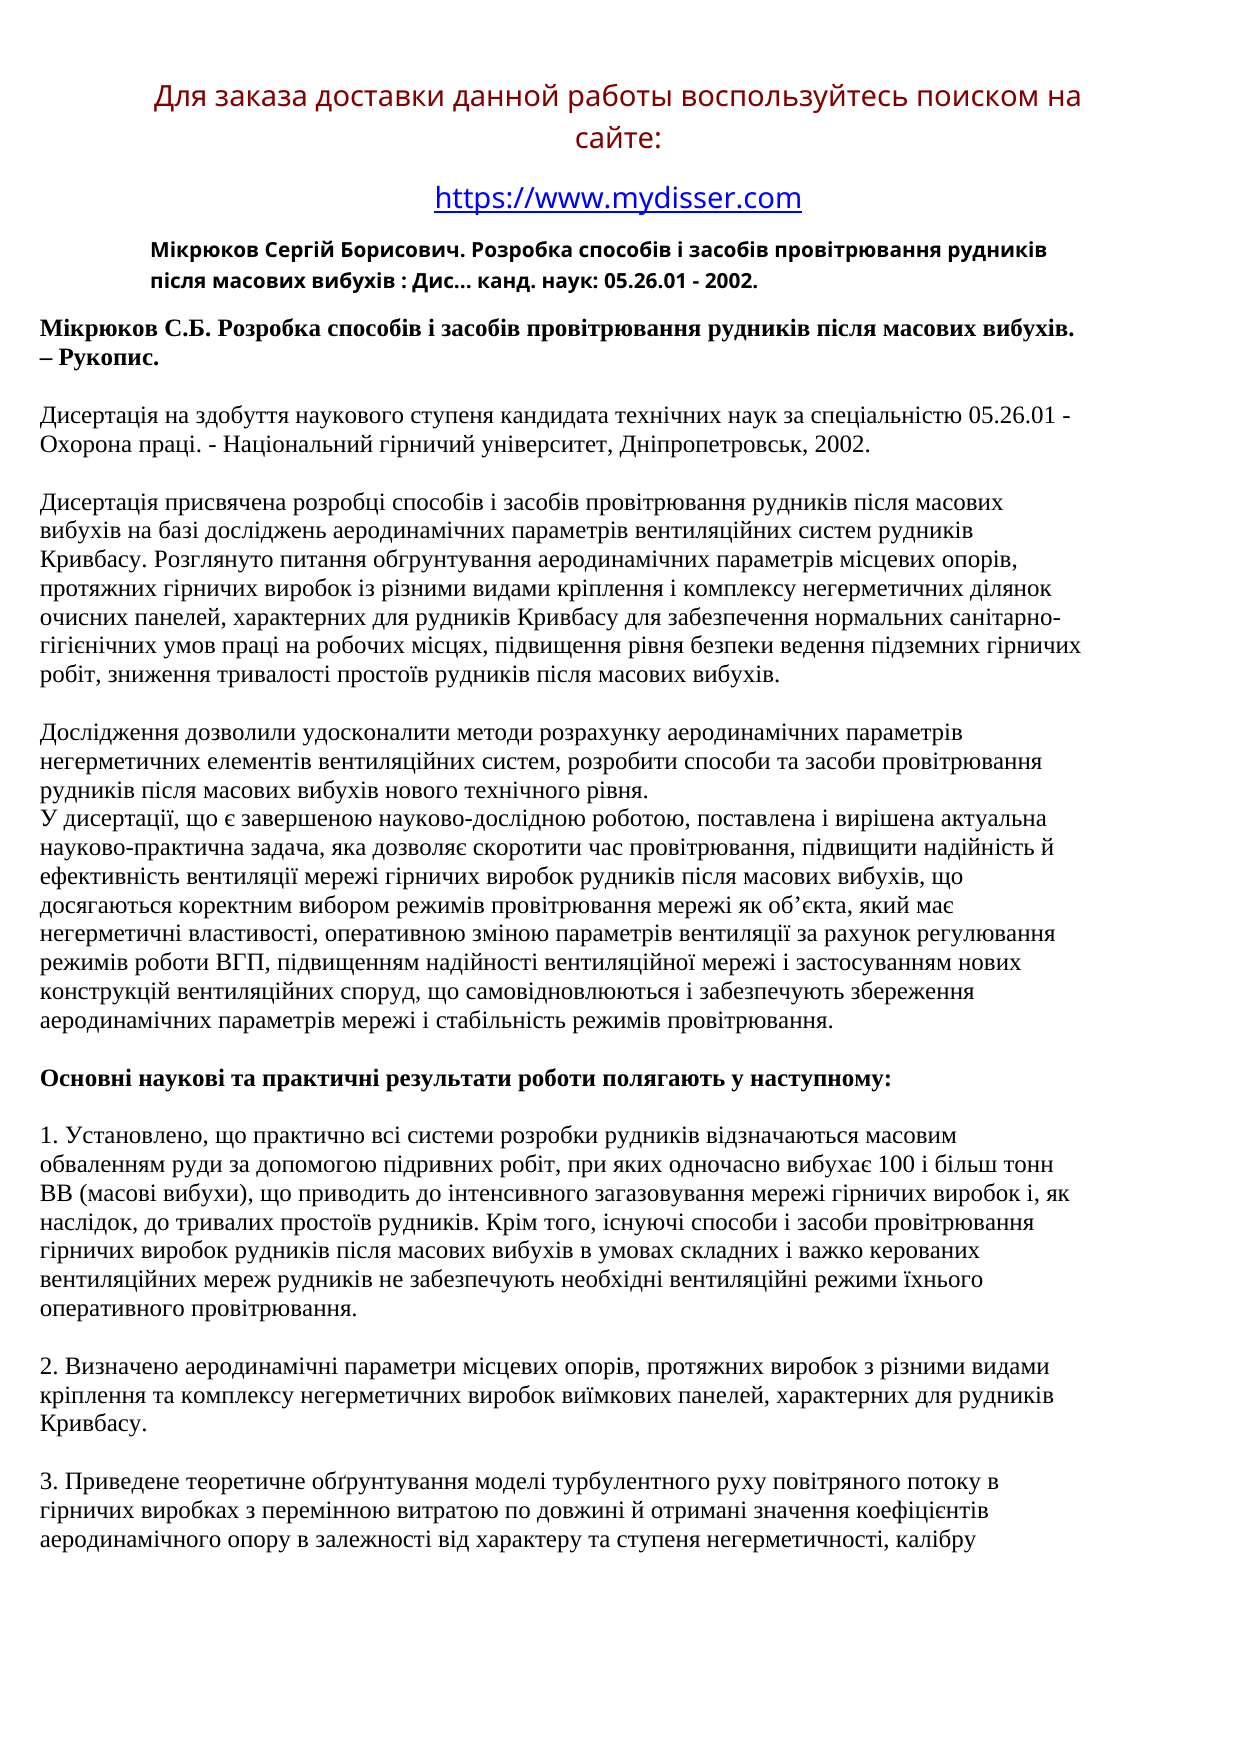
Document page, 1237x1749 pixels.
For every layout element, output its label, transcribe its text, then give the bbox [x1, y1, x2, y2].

table_header [40, 314, 1086, 803]
text Мікрюков Сергій Борисович. Розробка способів і засобів провітрювання рудників після масових вибухів : Дис... канд. наук: 05.26.01 - 2002. [150, 236, 1086, 294]
table_cell [40, 804, 1086, 1553]
